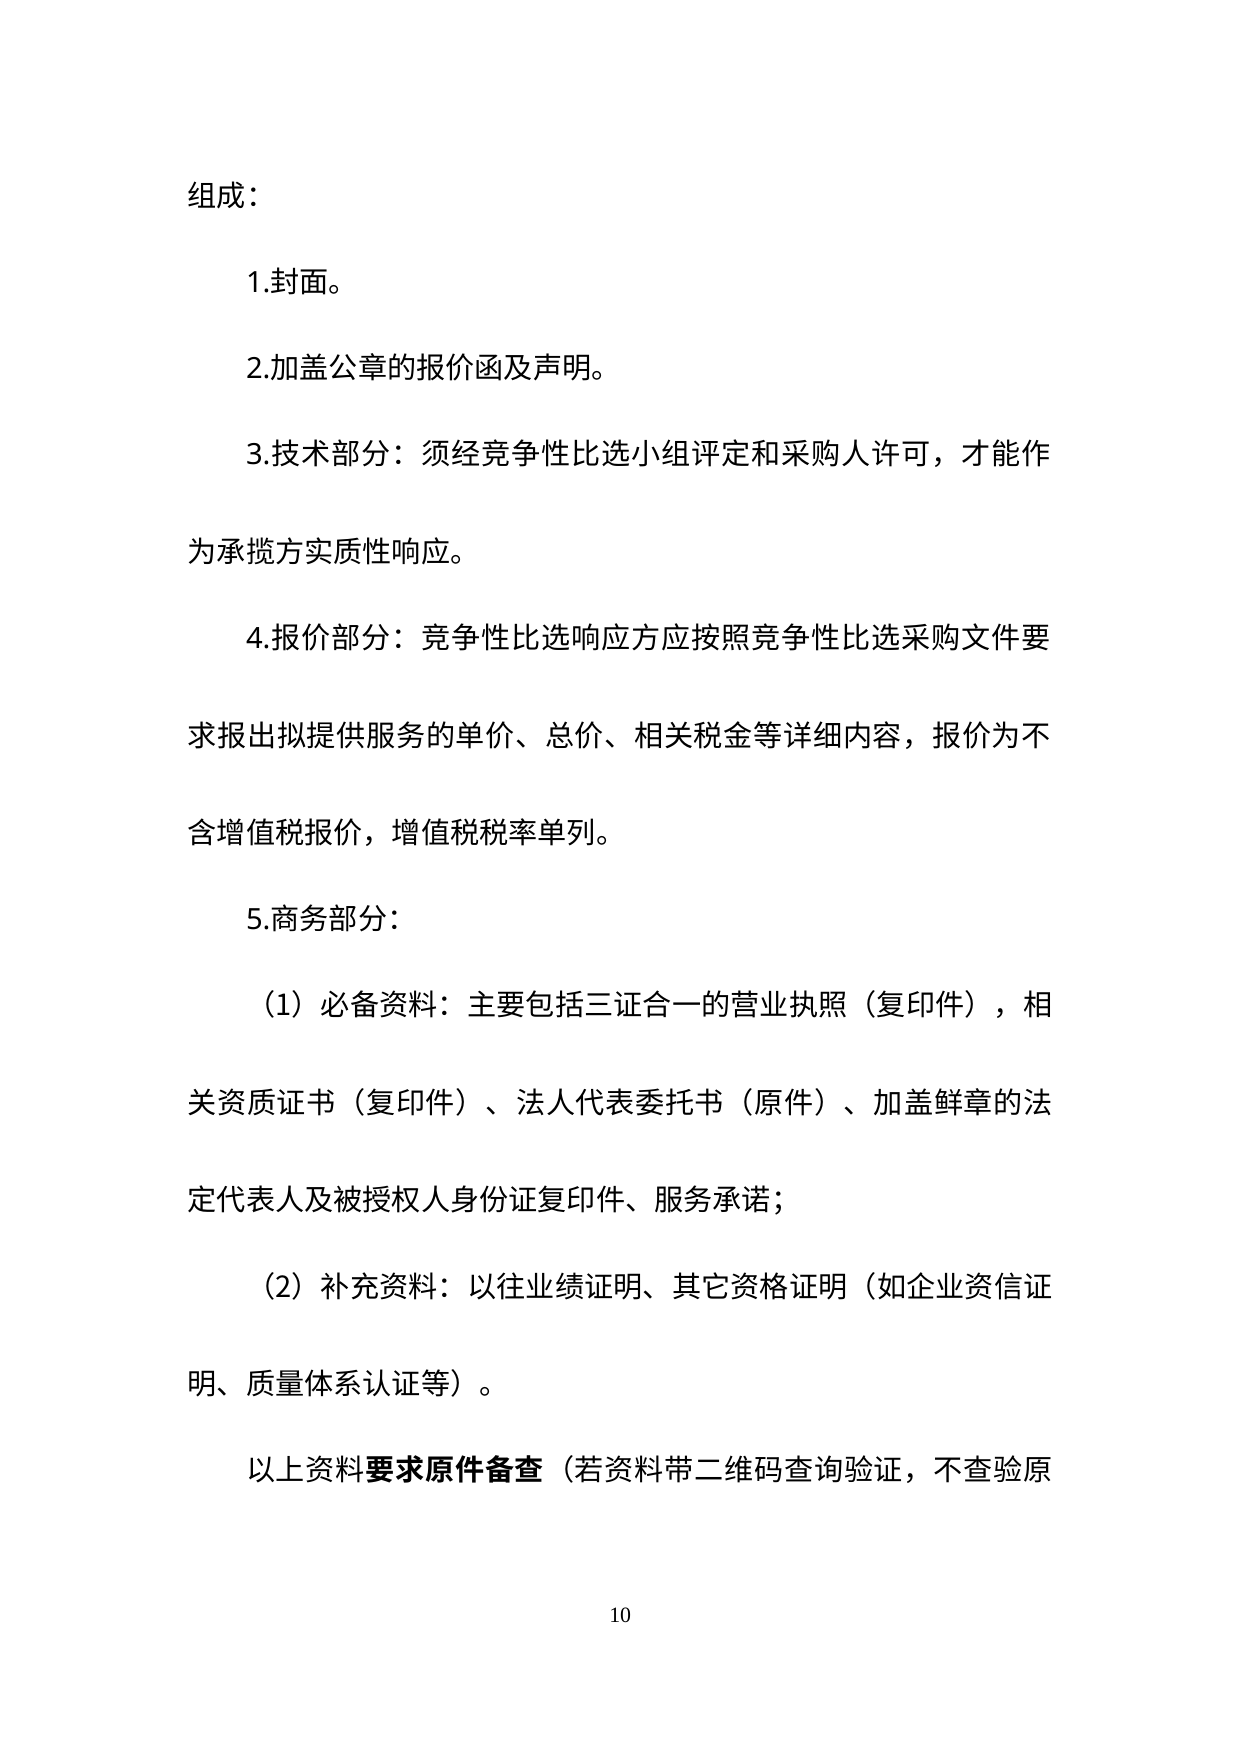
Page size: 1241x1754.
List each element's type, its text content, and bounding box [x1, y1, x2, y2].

text 1.封面。 [187, 247, 1053, 312]
text 4.报价部分：竞争性比选响应方应按照竞争性比选采购文件要求报出拟提供服务的单价、总价、相关税金等详细内容，报价为不含增值税报价，增值税税率单列。 [187, 603, 1053, 863]
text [187, 1435, 1053, 1500]
text 2.加盖公章的报价函及声明。 [187, 333, 1053, 398]
text （1）必备资料：主要包括三证合一的营业执照（复印件），相关资质证书（复印件）、法人代表委托书（原件）、加盖鲜章的法定代表人及被授权人身份证复印件、服务承诺； [187, 971, 1053, 1231]
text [187, 161, 1053, 226]
text 5.商务部分： [187, 884, 1053, 949]
text （2）补充资料：以往业绩证明、其它资格证明（如企业资信证明、质量体系认证等）。 [187, 1252, 1053, 1414]
text 3.技术部分：须经竞争性比选小组评定和采购人许可，才能作为承揽方实质性响应。 [187, 420, 1053, 582]
